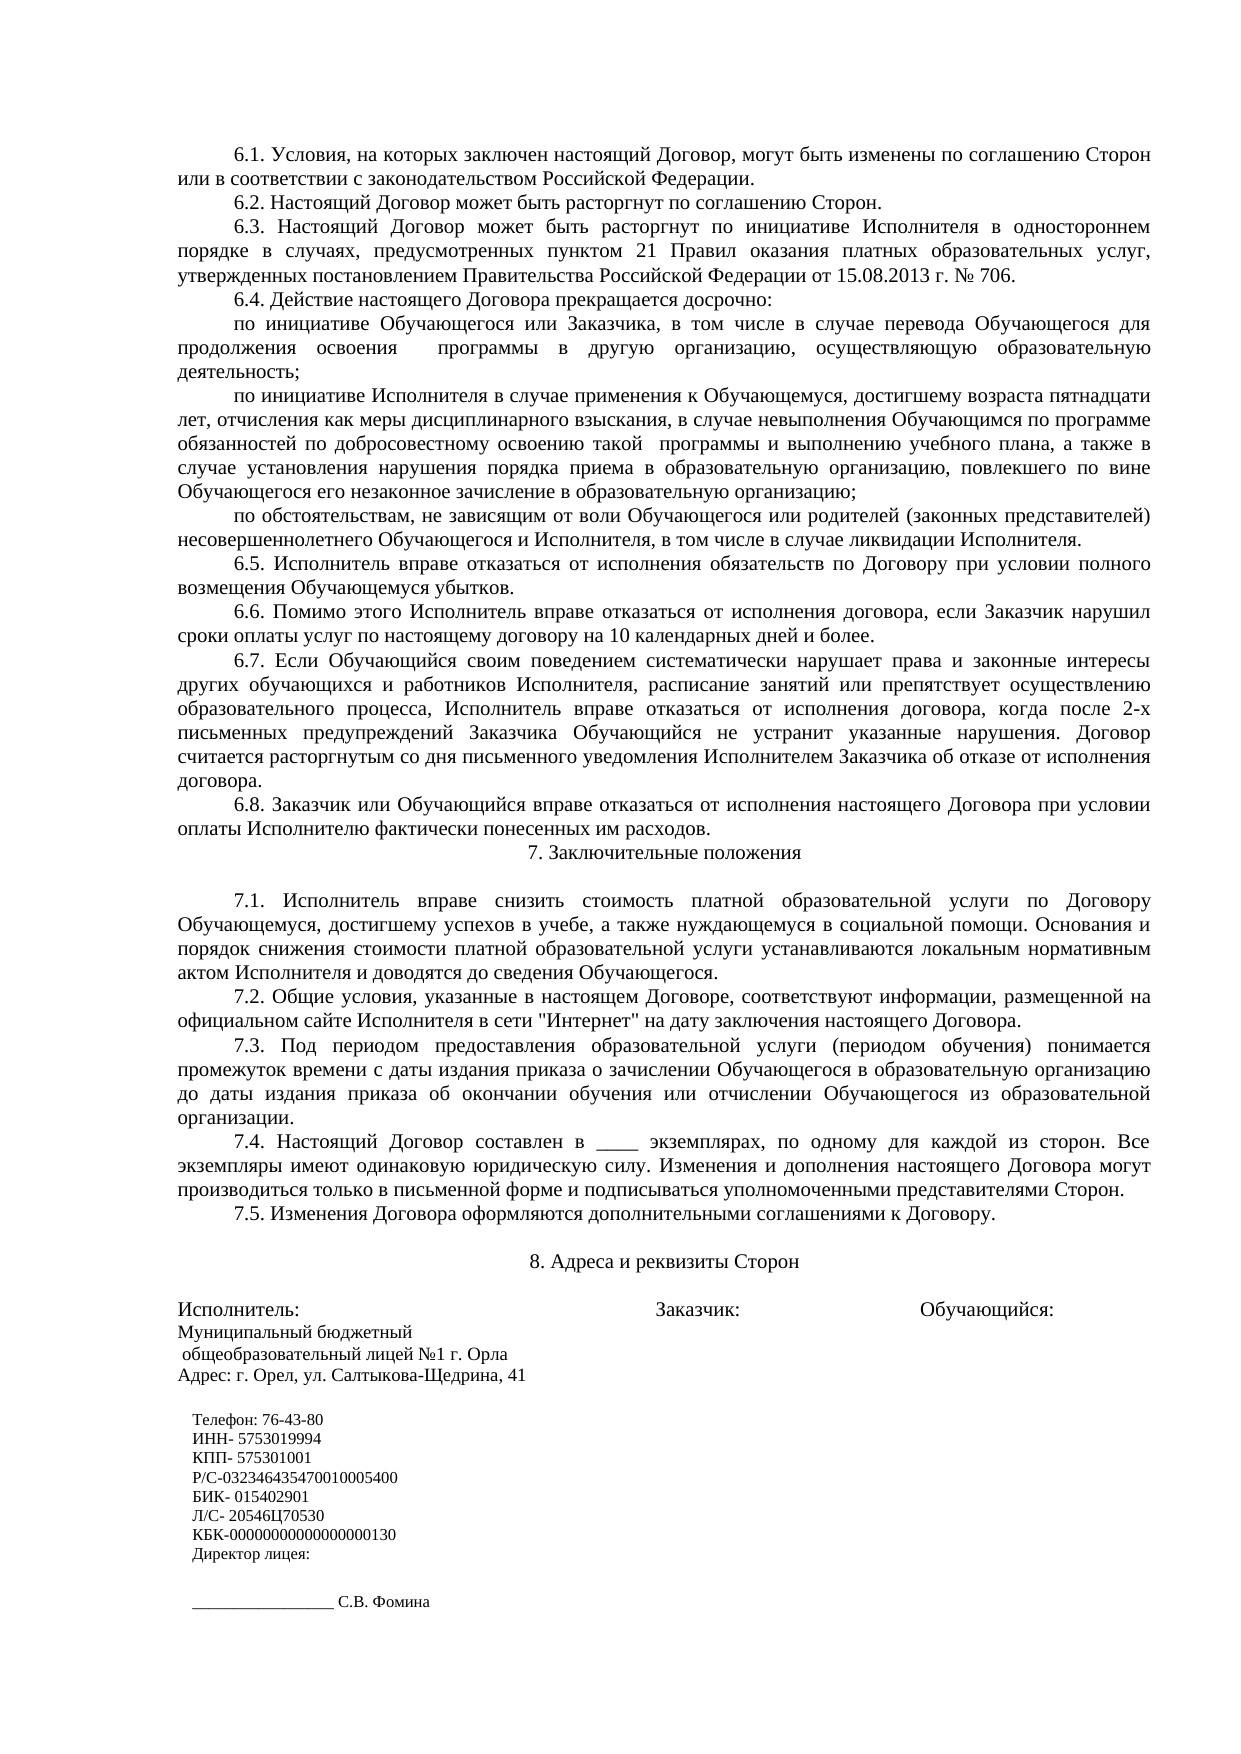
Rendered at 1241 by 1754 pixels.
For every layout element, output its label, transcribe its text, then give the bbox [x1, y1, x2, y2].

text 8. Адреса и реквизиты Сторон [177, 1249, 1152, 1273]
text Адрес: г. Орел, ул. Салтыкова-Щедрина, 41 [177, 1364, 1152, 1386]
text Директор лицея: [192, 1544, 1152, 1563]
text 6.2. Настоящий Договор может быть расторгнут по соглашению Сторон. [177, 190, 1152, 214]
text 6.4. Действие настоящего Договора прекращается досрочно: [177, 287, 1152, 311]
text ИНН- 5753019994 [192, 1429, 1152, 1448]
text 7. Заключительные положения [177, 840, 1152, 864]
text 7.1. Исполнитель вправе снизить стоимость платной образовательной услуги по Договору Обучающемуся, достигшему успехов в учебе, а также нуждающемуся в социальной помощи. Основания и порядок снижения стоимости платной образовательной услуги устанавливаются локальным нормативным актом Исполнителя и доводятся до сведения Обучающегося. [177, 888, 1152, 984]
text 6.3. Настоящий Договор может быть расторгнут по инициативе Исполнителя в одностороннем порядке в случаях, предусмотренных пунктом 21 Правил оказания платных образовательных услуг, утвержденных постановлением Правительства Российской Федерации от 15.08.2013 г. № 706. [177, 214, 1152, 287]
text по обстоятельствам, не зависящим от воли Обучающегося или родителей (законных представителей) несовершеннолетнего Обучающегося и Исполнителя, в том числе в случае ликвидации Исполнителя. [177, 503, 1152, 551]
text 7.2. Общие условия, указанные в настоящем Договоре, соответствуют информации, размещенной на официальном сайте Исполнителя в сети "Интернет" на дату заключения настоящего Договора. [177, 984, 1152, 1032]
text 7.3. Под периодом предоставления образовательной услуги (периодом обучения) понимается промежуток времени с даты издания приказа о зачислении Обучающегося в образовательную организацию до даты издания приказа об окончании обучения или отчислении Обучающегося из образовательной организации. [177, 1032, 1152, 1129]
text 7.5. Изменения Договора оформляются дополнительными соглашениями к Договору. [177, 1201, 1152, 1225]
text _________________ С.В. Фомина [192, 1591, 1152, 1611]
text БИК- 015402901 [192, 1487, 1152, 1506]
text Муниципальный бюджетный [177, 1321, 1152, 1343]
text 6.5. Исполнитель вправе отказаться от исполнения обязательств по Договору при условии полного возмещения Обучающемуся убытков. [177, 551, 1152, 599]
text 6.7. Если Обучающийся своим поведением систематически нарушает права и законные интересы других обучающихся и работников Исполнителя, расписание занятий или препятствует осуществлению образовательного процесса, Исполнитель вправе отказаться от исполнения договора, когда после 2-х письменных предупреждений Заказчика Обучающийся не устранит указанные нарушения. Договор считается расторгнутым со дня письменного уведомления Исполнителем Заказчика об отказе от исполнения договора. [177, 647, 1152, 792]
text КБК-00000000000000000130 [192, 1525, 1152, 1544]
text 6.6. Помимо этого Исполнитель вправе отказаться от исполнения договора, если Заказчик нарушил сроки оплаты услуг по настоящему договору на 10 календарных дней и более. [177, 599, 1152, 647]
text 6.8. Заказчик или Обучающийся вправе отказаться от исполнения настоящего Договора при условии оплаты Исполнителю фактически понесенных им расходов. [177, 792, 1152, 840]
text Л/С- 20546Ц70530 [192, 1506, 1152, 1525]
text по инициативе Обучающегося или Заказчика, в том числе в случае перевода Обучающегося для продолжения освоения программы в другую организацию, осуществляющую образовательную деятельность; [177, 311, 1152, 383]
text по инициативе Исполнителя в случае применения к Обучающемуся, достигшему возраста пятнадцати лет, отчисления как меры дисциплинарного взыскания, в случае невыполнения Обучающимся по программе обязанностей по добросовестному освоению такой программы и выполнению учебного плана, а также в случае установления нарушения порядка приема в образовательную организацию, повлекшего по вине Обучающегося его незаконное зачисление в образовательную организацию; [177, 383, 1152, 503]
text 6.1. Условия, на которых заключен настоящий Договор, могут быть изменены по соглашению Сторон или в соответствии с законодательством Российской Федерации. [177, 142, 1152, 190]
text Исполнитель: Заказчик: Обучающийся: [177, 1297, 1152, 1321]
text 7.4. Настоящий Договор составлен в ____ экземплярах, по одному для каждой из сторон. Все экземпляры имеют одинаковую юридическую силу. Изменения и дополнения настоящего Договора могут производиться только в письменной форме и подписываться уполномоченными представителями Сторон. [177, 1129, 1152, 1201]
text КПП- 575301001 [192, 1448, 1152, 1467]
text Телефон: 76-43-80 [192, 1410, 1152, 1429]
text общеобразовательный лицей №1 г. Орла [177, 1343, 1152, 1364]
text Р/С-032346435470010005400 [192, 1467, 1152, 1487]
